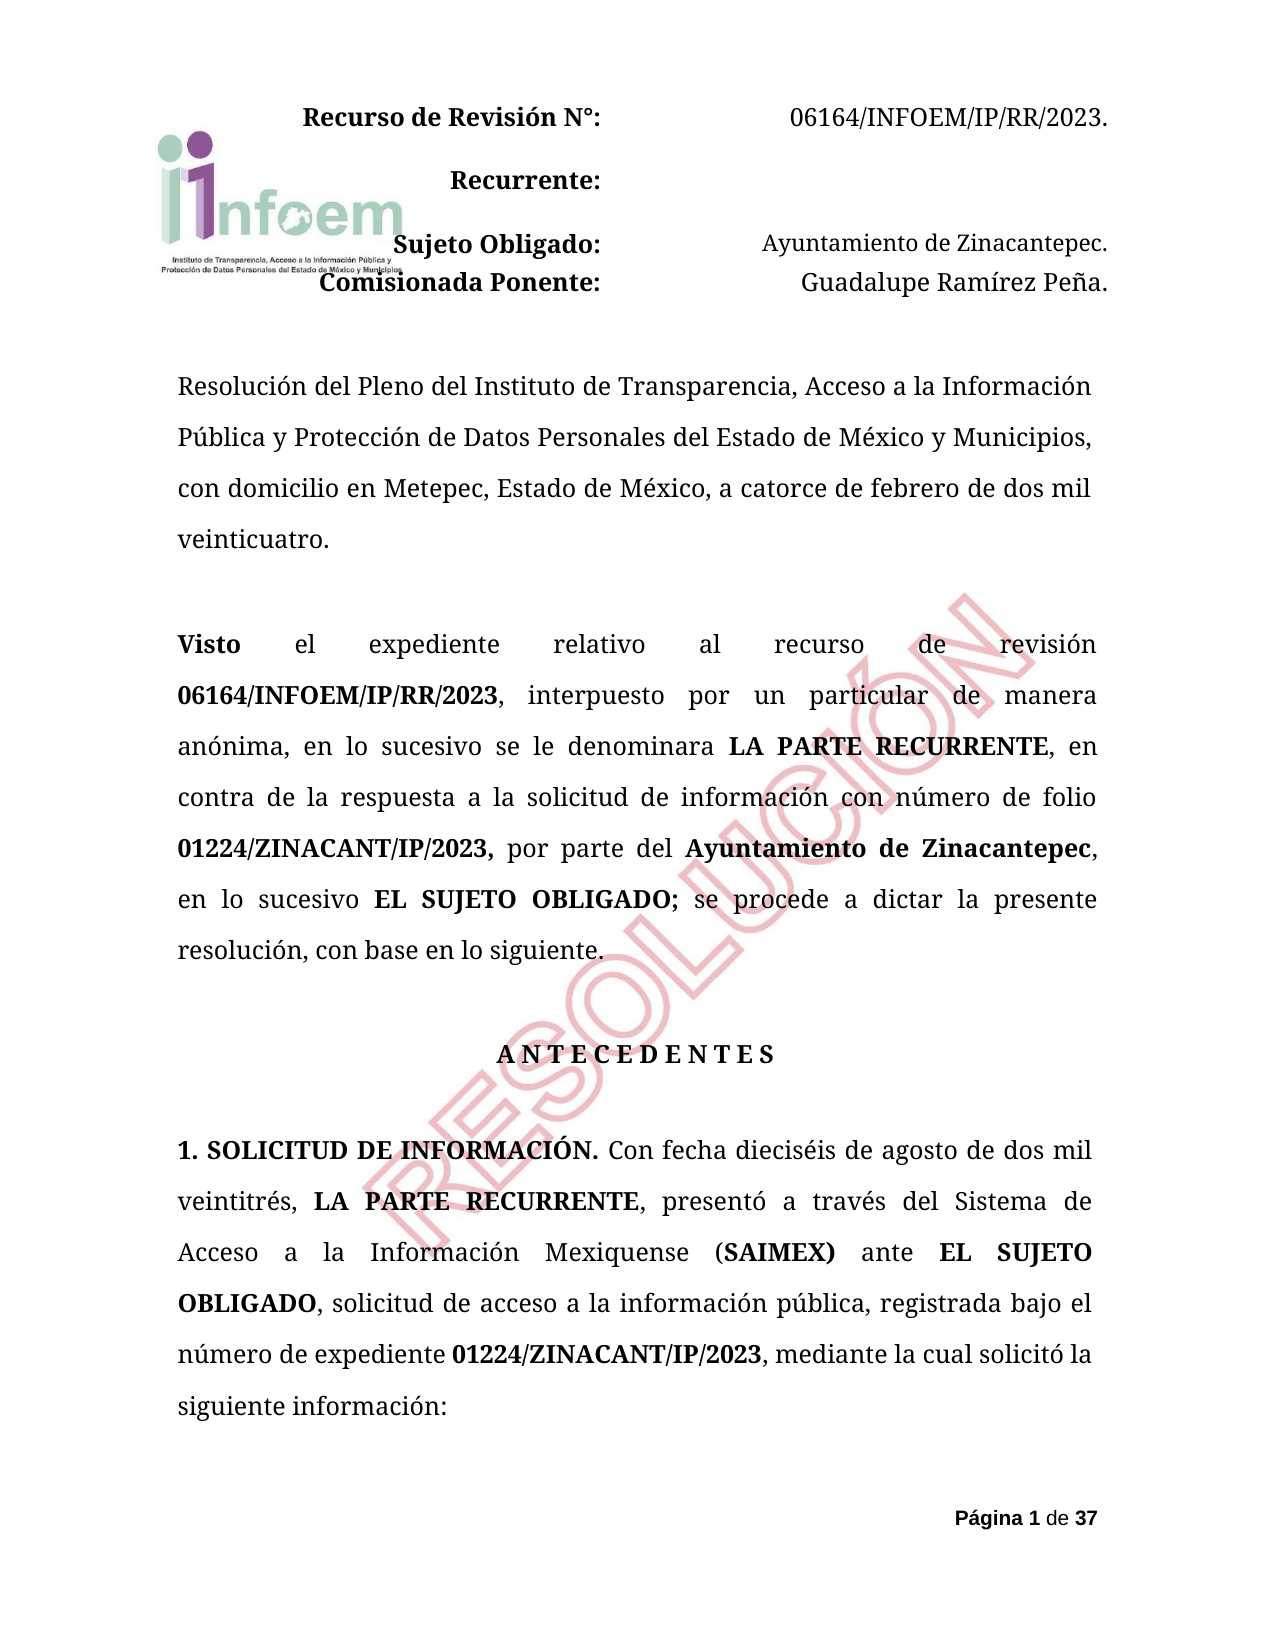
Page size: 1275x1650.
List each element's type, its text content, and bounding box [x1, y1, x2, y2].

text A N T E C E D E N T E S [177, 1037, 1093, 1071]
text Resolución del Pleno del Instituto de Transparencia, Acceso a la Información Pública y Protección de Datos Personales del Estado de México y Municipios, con domicilio en Metepec, Estado de México, a catorce de febrero de dos mil veinticuatro. [177, 369, 1093, 556]
picture [36, 70, 1275, 1650]
text Visto el expediente relativo al recurso de revisión 06164/INFOEM/IP/RR/2023, interpuesto por un particular de manera anónima, en lo sucesivo se le denominara LA PARTE RECURRENTE, en contra de la respuesta a la solicitud de información con número de folio 01224/ZINACANT/IP/2023, por parte del Ayuntamiento de Zinacantepec, en lo sucesivo EL SUJETO OBLIGADO; se procede a dictar la presente resolución, con base en lo siguiente. [177, 626, 1098, 967]
text 1. SOLICITUD DE INFORMACIÓN. Con fecha dieciséis de agosto de dos mil veintitrés, LA PARTE RECURRENTE, presentó a través del Sistema de Acceso a la Información Mexiquense (SAIMEX) ante EL SUJETO OBLIGADO, solicitud de acceso a la información pública, registrada bajo el número de expediente 01224/ZINACANT/IP/2023, mediante la cual solicitó la siguiente información: [177, 1133, 1093, 1422]
